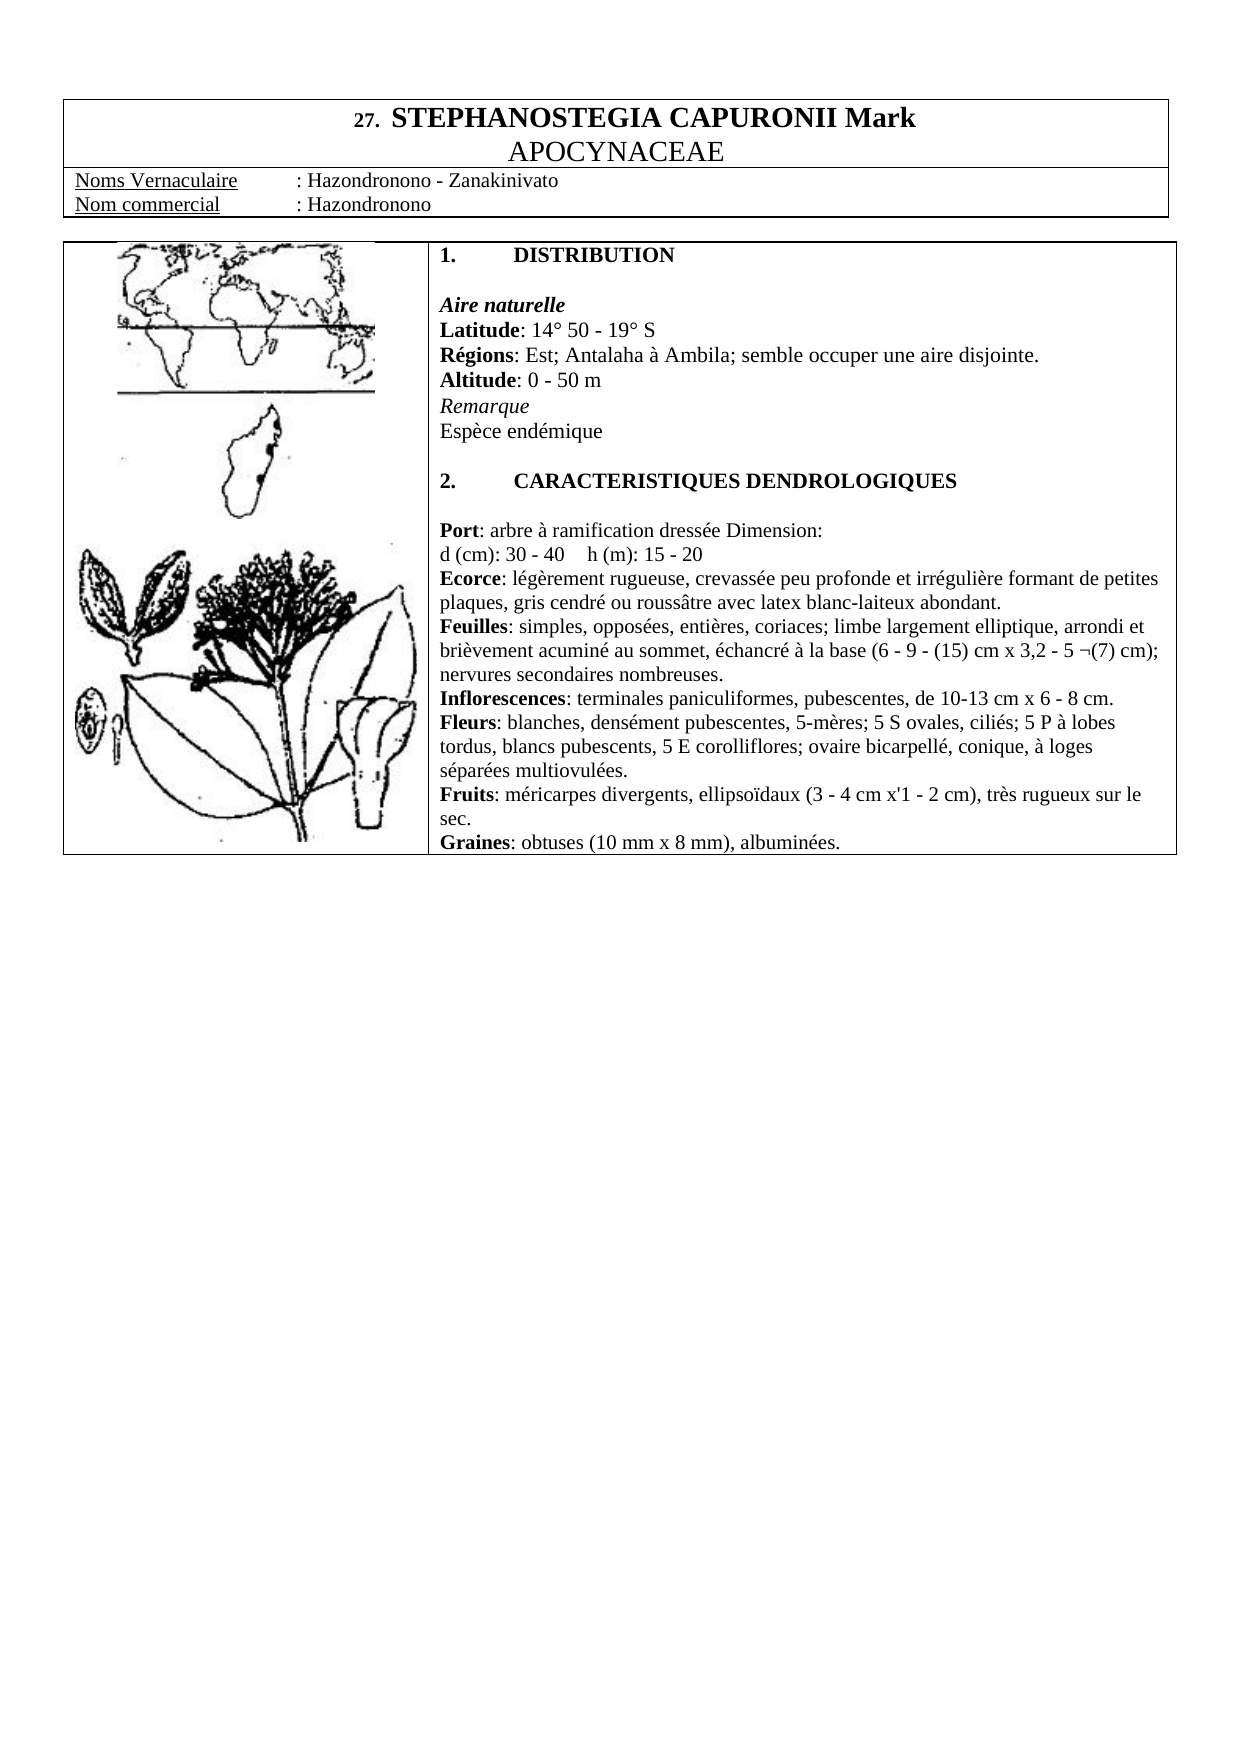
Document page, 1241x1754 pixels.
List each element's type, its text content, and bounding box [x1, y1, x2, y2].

picture [117, 242, 375, 519]
table_header [64, 243, 428, 854]
table_header 1. DISTRIBUTION Aire naturelle Latitude: 14° 50 - 19° S Régions: Est; Antalaha à Ambila; semble occuper une aire disjointe. Altitude: 0 - 50 m Remarque Espèce endémique 2. CARACTERISTIQUES DENDROLOGIQUES Port: arbre à ramification dressée Dimension: d (cm): 30 - 40 h (m): 15 - 20 Ecorce: légèrement rugueuse, crevassée peu profonde et irrégulière formant de petites plaques, gris cendré ou roussâtre avec latex blanc-laiteux abondant. Feuilles: simples, opposées, entières, coriaces; limbe largement elliptique, arrondi et brièvement acuminé au sommet, échancré à la base (6 - 9 - (15) cm x 3,2 - 5 ¬(7) cm); nervures secondaires nombreuses. Inflorescences: terminales paniculiformes, pubescentes, de 10-13 cm x 6 - 8 cm. Fleurs: blanches, densément pubescentes, 5-mères; 5 S ovales, ciliés; 5 P à lobes tordus, blancs pubescents, 5 E corolliflores; ovaire bicarpellé, conique, à loges séparées multiovulées. Fruits: méricarpes divergents, ellipsoïdaux (3 - 4 cm x'1 - 2 cm), très rugueux sur le sec. Graines: obtuses (10 mm x 8 mm), albuminées. [429, 243, 1176, 854]
table_cell Noms Vernaculaire : Hazondronono - Zanakinivato Nom commercial : Hazondronono [64, 168, 1168, 216]
picture [75, 543, 418, 842]
table_header STEPHANOSTEGIA CAPURONII Mark APOCYNACEAE [64, 100, 1168, 167]
